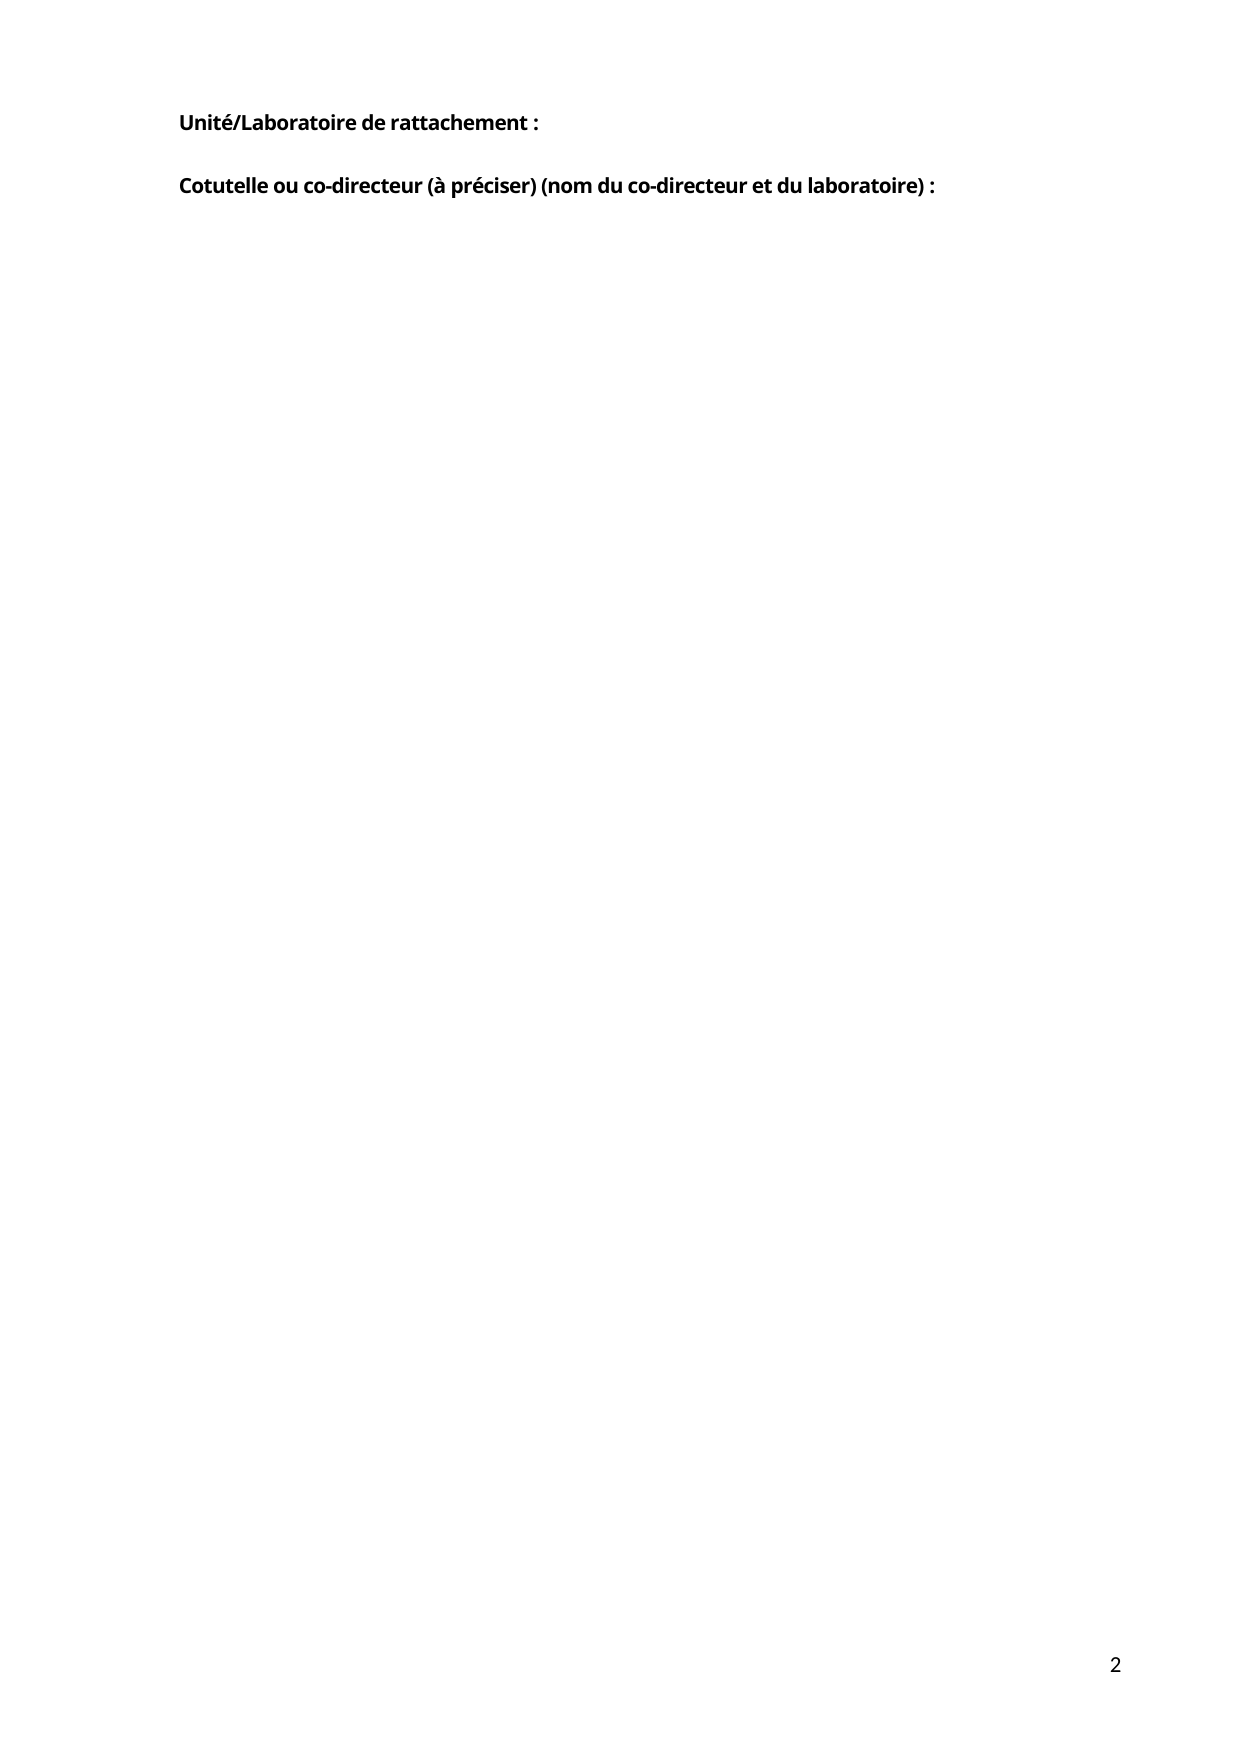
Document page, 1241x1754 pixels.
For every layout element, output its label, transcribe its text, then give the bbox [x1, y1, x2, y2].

text Cotutelle ou co-directeur (à préciser) (nom du co-directeur et du laboratoire) : [178, 171, 1136, 200]
text Unité/Laboratoire de rattachement : [178, 108, 1136, 137]
